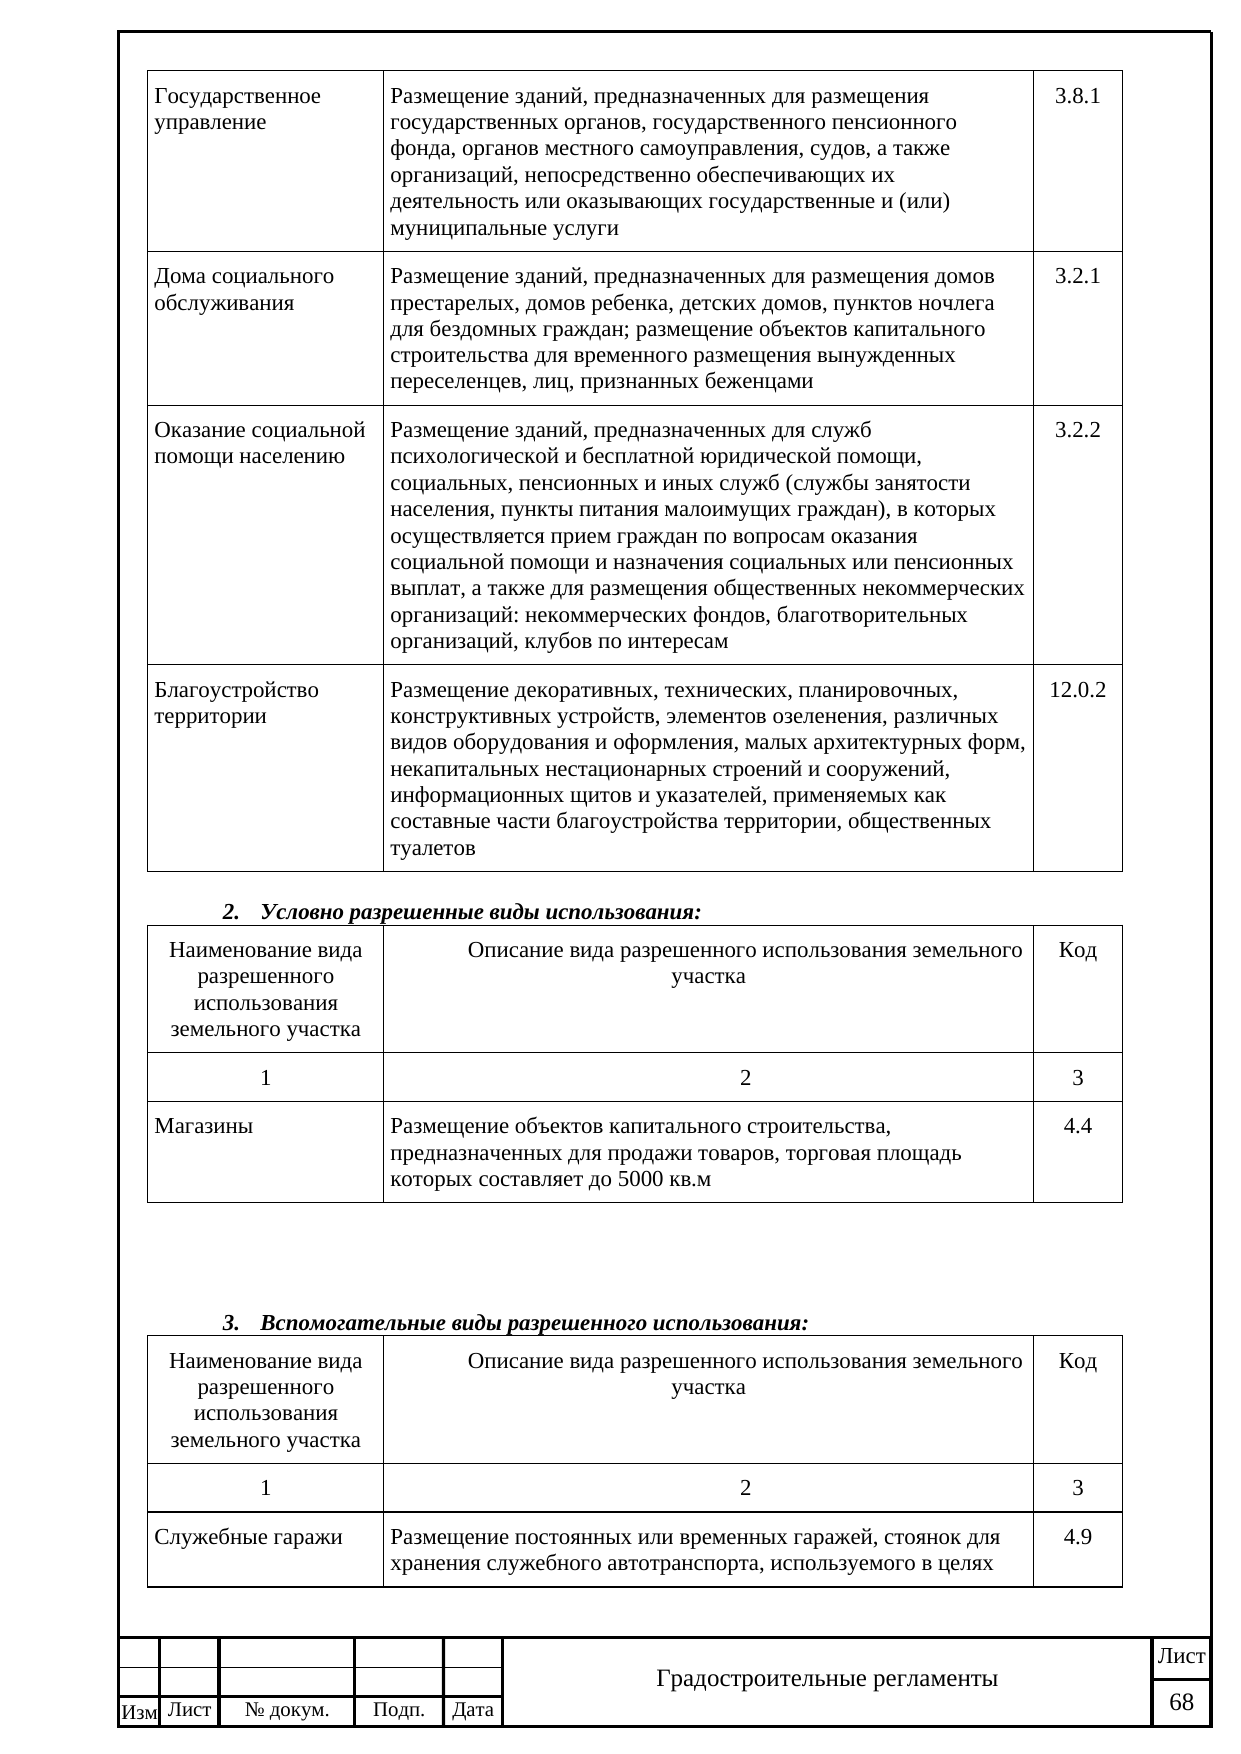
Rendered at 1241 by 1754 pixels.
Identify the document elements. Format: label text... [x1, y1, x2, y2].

table_cell 1 [148, 1464, 383, 1511]
table_cell Государственное управление [148, 71, 383, 251]
table_cell 1 [148, 1053, 383, 1101]
table_header Описание вида разрешенного использования земельного участка [384, 1336, 1033, 1463]
table_cell Дома социального обслуживания [148, 252, 383, 404]
table_cell 3.2.1 [1034, 252, 1122, 404]
table_cell 3.8.1 [1034, 71, 1122, 251]
table_cell 2 [384, 1053, 1033, 1101]
table_cell Размещение зданий, предназначенных для размещения государственных органов, государственного пенсионного фонда, органов местного самоуправления, судов, а также организаций, непосредственно обеспечивающих их деятельность или оказывающих государственные и (или) муниципальные услуги [384, 71, 1033, 251]
table_cell 2 [384, 1464, 1033, 1511]
table_cell 4.4 [1034, 1102, 1122, 1202]
table_cell 4.9 [1034, 1513, 1122, 1586]
table_header Код [1034, 1336, 1122, 1463]
table_header Наименование вида разрешенного использования земельного участка [148, 1336, 383, 1463]
table_cell Служебные гаражи [148, 1513, 383, 1586]
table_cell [384, 1513, 1033, 1586]
table_cell Размещение объектов капитального строительства, предназначенных для продажи товаров, торговая площадь которых составляет до 5000 кв.м [384, 1102, 1033, 1202]
table_cell 3.2.2 [1034, 406, 1122, 664]
list Вспомогательные виды разрешенного использования: [223, 1309, 1181, 1335]
table_cell 3 [1034, 1464, 1122, 1511]
table_cell Магазины [148, 1102, 383, 1202]
table_cell Размещение зданий, предназначенных для размещения домов престарелых, домов ребенка, детских домов, пунктов ночлега для бездомных граждан; размещение объектов капитального строительства для временного размещения вынужденных переселенцев, лиц, признанных беженцами [384, 252, 1033, 404]
table_cell Благоустройство территории [148, 665, 383, 871]
table_header Наименование вида разрешенного использования земельного участка [148, 926, 383, 1052]
table_cell Размещение декоративных, технических, планировочных, конструктивных устройств, элементов озеленения, различных видов оборудования и оформления, малых архитектурных форм, некапитальных нестационарных строений и сооружений, информационных щитов и указателей, применяемых как составные части благоустройства территории, общественных туалетов [384, 665, 1033, 871]
table_cell 3 [1034, 1053, 1122, 1101]
table_cell Оказание социальной помощи населению [148, 406, 383, 664]
table_cell Размещение зданий, предназначенных для служб психологической и бесплатной юридической помощи, социальных, пенсионных и иных служб (службы занятости населения, пункты питания малоимущих граждан), в которых осуществляется прием граждан по вопросам оказания социальной помощи и назначения социальных или пенсионных выплат, а также для размещения общественных некоммерческих организаций: некоммерческих фондов, благотворительных организаций, клубов по интересам [384, 406, 1033, 664]
table_cell 12.0.2 [1034, 665, 1122, 871]
table_header Описание вида разрешенного использования земельного участка [384, 926, 1033, 1052]
table_header Код [1034, 926, 1122, 1052]
list Условно разрешенные виды использования: [223, 898, 1181, 924]
